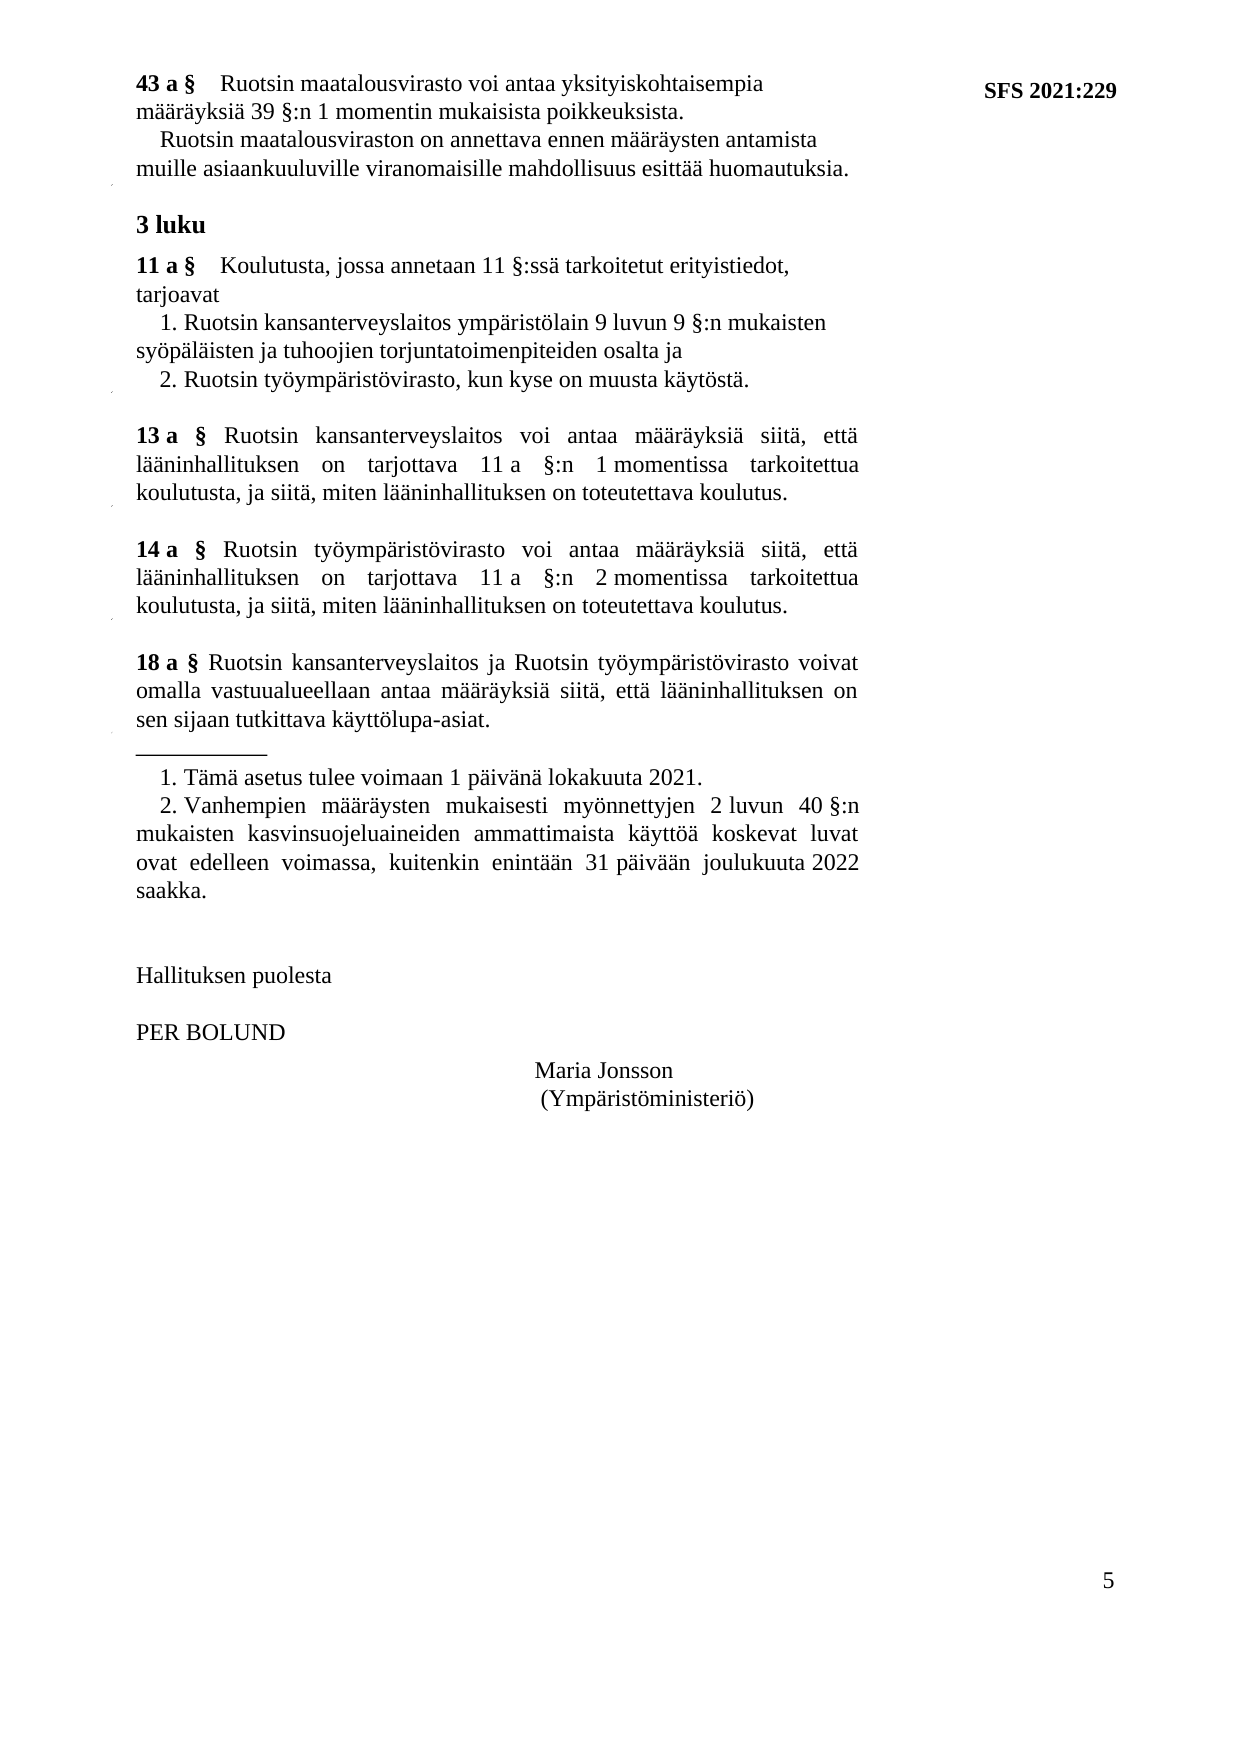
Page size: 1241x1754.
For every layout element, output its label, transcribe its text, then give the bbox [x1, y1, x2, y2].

text 18 a § Ruotsin kansanterveyslaitos ja Ruotsin työympäristövirasto voivat omalla vastuualueellaan antaa määräyksiä siitä, että lääninhallituksen on sen sijaan tutkittava käyttölupa-asiat. [136, 648, 859, 732]
text PER BOLUND [136, 1018, 289, 1046]
list Tämä asetus tulee voimaan 1 päivänä lokakuuta 2021. [159, 763, 1130, 790]
text 11 a § Koulutusta, jossa annetaan 11 §:ssä tarkoitetut erityistiedot, tarjoavat [136, 251, 859, 307]
text 43 a § Ruotsin maatalousvirasto voi antaa yksityiskohtaisempia määräyksiä 39 §:n 1 momentin mukaisista poikkeuksista. [136, 69, 859, 124]
text 14 a § Ruotsin työympäristövirasto voi antaa määräyksiä siitä, että lääninhallituksen on tarjottava 11 a §:n 2 momentissa tarkoitettua koulutusta, ja siitä, miten lääninhallituksen on toteutettava koulutus. [136, 535, 859, 619]
text 13 a § Ruotsin kansanterveyslaitos voi antaa määräyksiä siitä, että lääninhallituksen on tarjottava 11 a §:n 1 momentissa tarkoitettua koulutusta, ja siitä, miten lääninhallituksen on toteutettava koulutus. [136, 421, 859, 506]
subtitle 3 luku [136, 209, 863, 239]
list Ruotsin kansanterveyslaitos ympäristölain 9 luvun 9 §:n mukaisten syöpäläisten ja tuhoojien torjuntatoimenpiteiden osalta ja [136, 308, 859, 364]
text SFS 2021:229 [984, 77, 1130, 104]
list Ruotsin työympäristövirasto, kun kyse on muusta käytöstä. [159, 365, 863, 392]
text Ruotsin maatalousviraston on annettava ennen määräysten antamista muille asiaankuuluville viranomaisille mahdollisuus esittää huomautuksia. [136, 125, 863, 181]
text Hallituksen puolesta [136, 961, 1130, 989]
list Vanhempien määräysten mukaisesti myönnettyjen 2 luvun 40 §:n mukaisten kasvinsuojeluaineiden ammattimaista käyttöä koskevat luvat ovat edelleen voimassa, kuitenkin enintään 31 päivään joulukuuta 2022 saakka. [136, 791, 859, 904]
text Maria Jonsson [534, 1056, 872, 1083]
text (Ympäristöministeriö) [534, 1084, 872, 1112]
